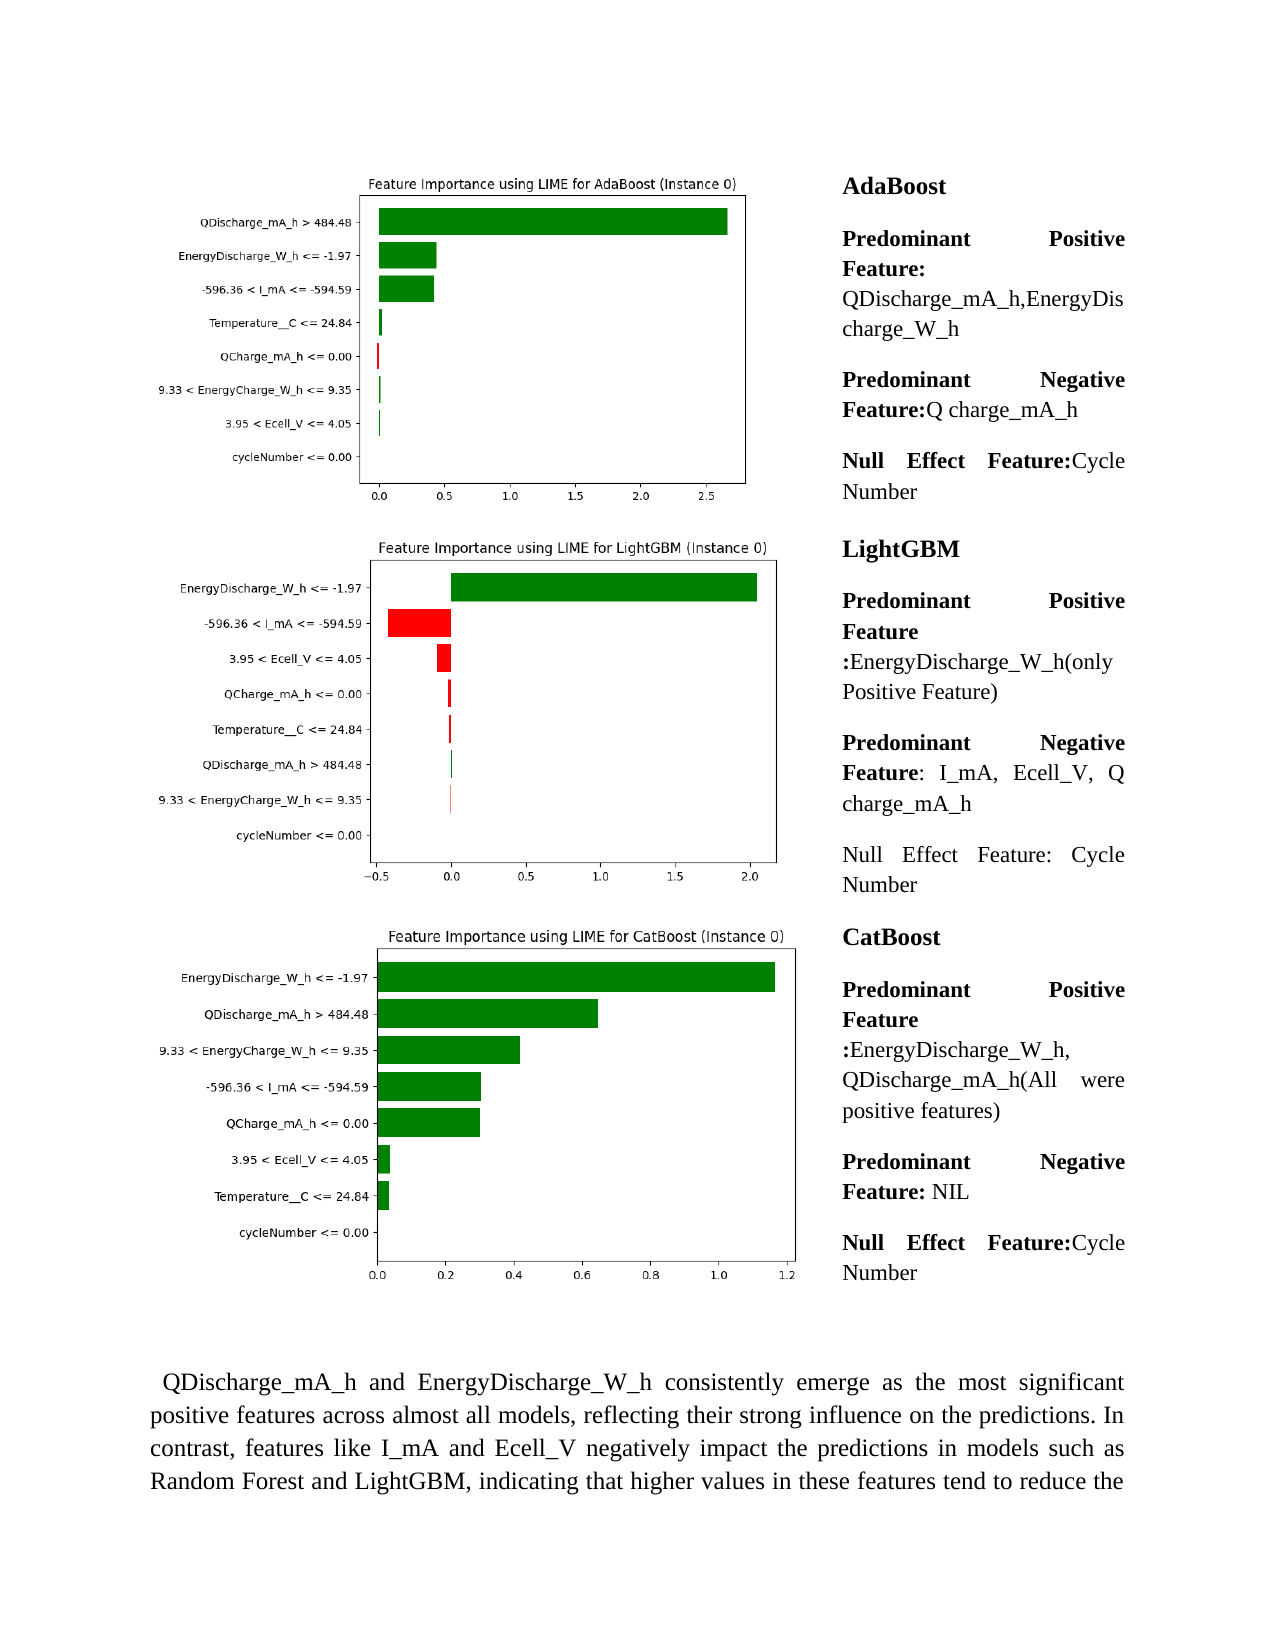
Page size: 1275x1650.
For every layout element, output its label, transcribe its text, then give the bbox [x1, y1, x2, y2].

picture [150, 533, 783, 890]
table_cell LightGBM Predominant Positive Feature:EnergyDischarge_W_h(only Positive Feature) Predominant Negative Feature: I_mA, Ecell_V, Q charge_mA_h Null Effect Feature: Cycle Number [831, 513, 1136, 901]
table_cell CatBoost Predominant Positive Feature:EnergyDischarge_W_h, QDischarge_mA_h(All were positive features) Predominant Negative Feature: NIL Null Effect Feature:Cycle Number [831, 901, 1136, 1292]
table_cell AdaBoost Predominant Positive Feature: QDischarge_mA_h,EnergyDischarge_W_h Predominant Negative Feature:Q charge_mA_h Null Effect Feature:Cycle Number [831, 150, 1136, 513]
table_cell [139, 901, 831, 1292]
table_cell [139, 513, 831, 901]
table_cell [139, 150, 831, 513]
picture [150, 922, 804, 1289]
picture [150, 170, 752, 509]
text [150, 1367, 1125, 1494]
